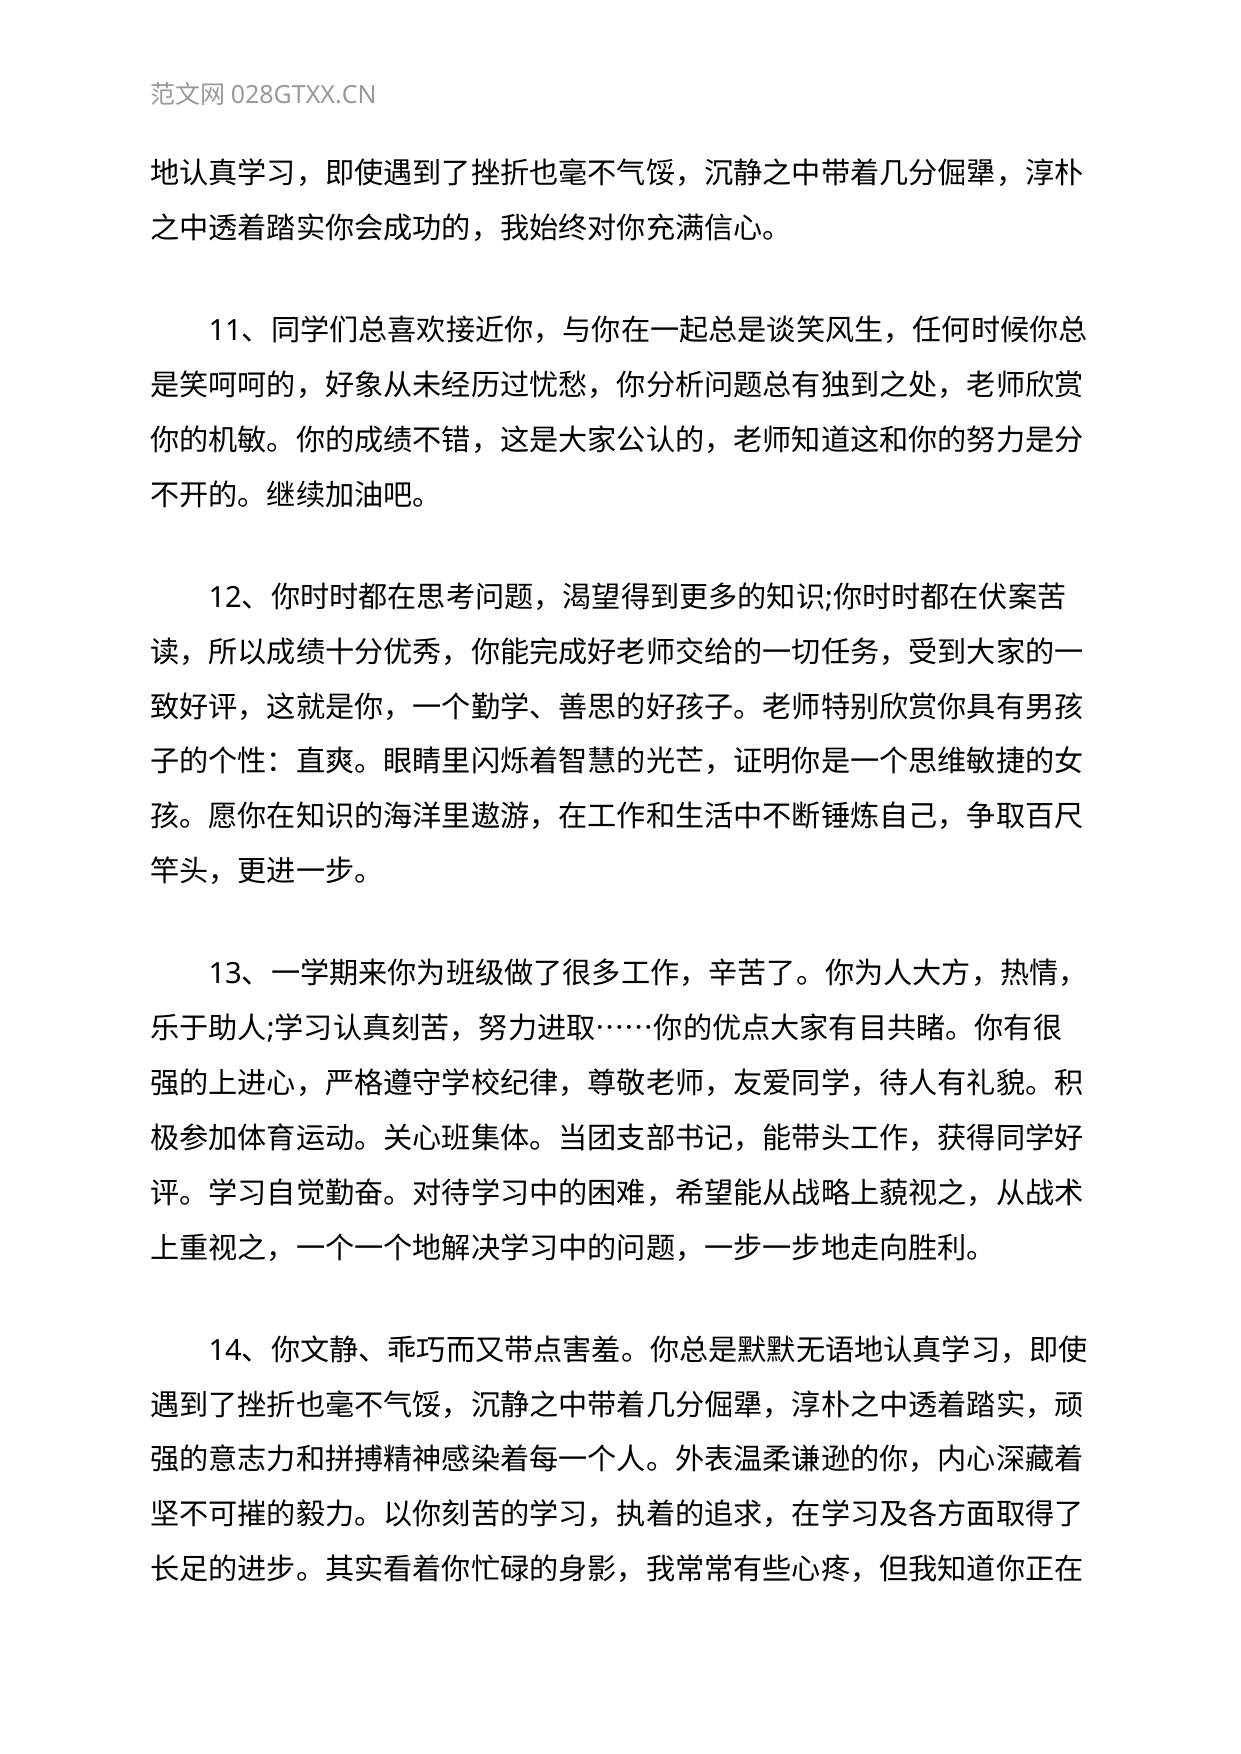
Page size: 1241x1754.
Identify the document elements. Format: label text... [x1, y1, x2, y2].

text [150, 1326, 1090, 1588]
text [150, 150, 1090, 247]
text 11、同学们总喜欢接近你，与你在一起总是谈笑风生，任何时候你总是笑呵呵的，好象从未经历过忧愁，你分析问题总有独到之处，老师欣赏你的机敏。你的成绩不错，这是大家公认的，老师知道这和你的努力是分不开的。继续加油吧。 [150, 307, 1090, 514]
text 12、你时时都在思考问题，渴望得到更多的知识;你时时都在伏案苦读，所以成绩十分优秀，你能完成好老师交给的一切任务，受到大家的一致好评，这就是你，一个勤学、善思的好孩子。老师特别欣赏你具有男孩子的个性：直爽。眼睛里闪烁着智慧的光芒，证明你是一个思维敏捷的女孩。愿你在知识的海洋里遨游，在工作和生活中不断锤炼自己，争取百尺竿头，更进一步。 [150, 573, 1090, 890]
text 13、一学期来你为班级做了很多工作，辛苦了。你为人大方，热情，乐于助人;学习认真刻苦，努力进取……你的优点大家有目共睹。你有很强的上进心，严格遵守学校纪律，尊敬老师，友爱同学，待人有礼貌。积极参加体育运动。关心班集体。当团支部书记，能带头工作，获得同学好评。学习自觉勤奋。对待学习中的困难，希望能从战略上藐视之，从战术上重视之，一个一个地解决学习中的问题，一步一步地走向胜利。 [150, 949, 1090, 1267]
